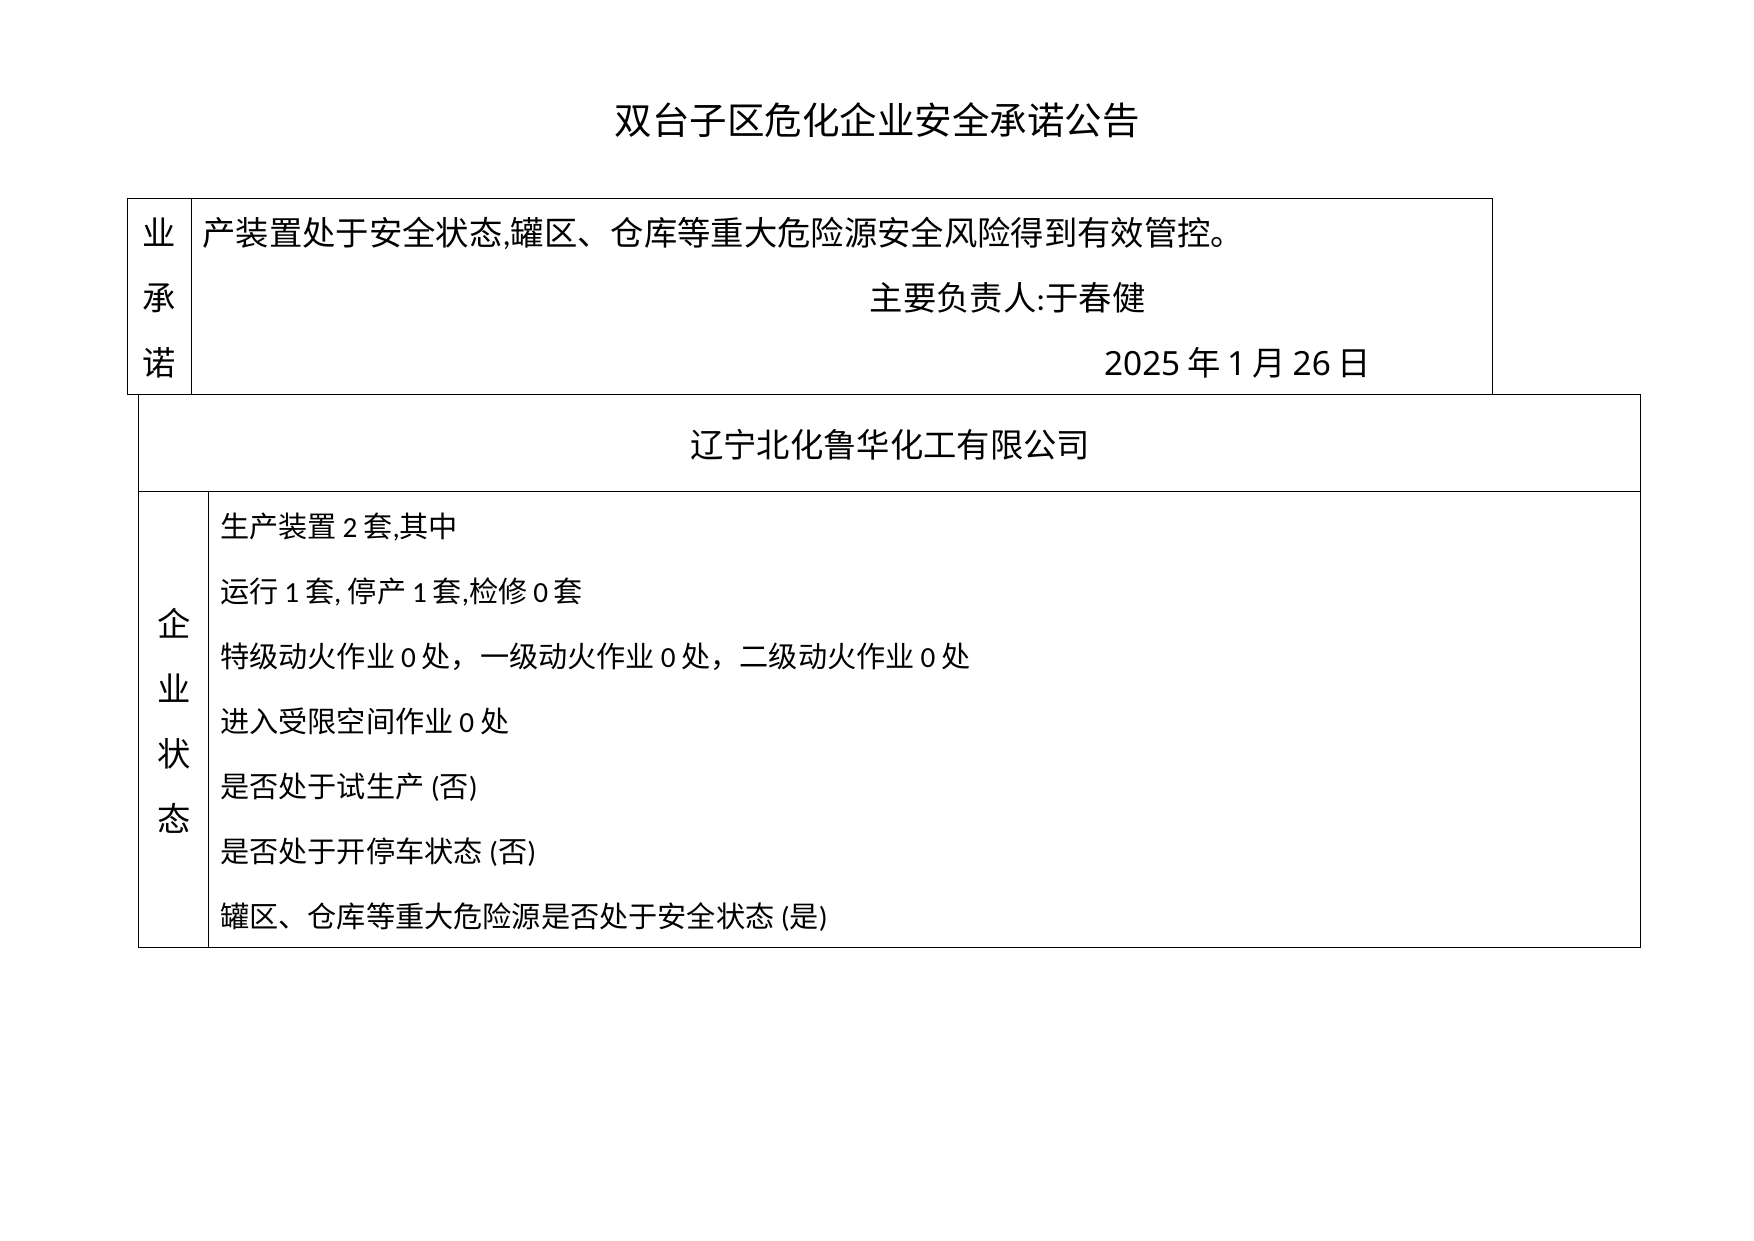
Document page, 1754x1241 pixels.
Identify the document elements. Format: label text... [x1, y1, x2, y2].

table_cell 企业状态 [139, 492, 208, 947]
table_cell 辽宁北化鲁华化工有限公司 [139, 395, 1640, 491]
table_cell 企业承诺 [128, 199, 191, 394]
table_cell 生产装置2套,其中 运行1套, 停产1套,检修0套 特级动火作业0处，一级动火作业0处，二级动火作业0处 进入受限空间作业0处 是否处于试生产 (否) 是否处于开停车状态 (否) 罐区、仓库等重大危险源是否处于安全状态 (是) [209, 492, 1640, 947]
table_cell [192, 199, 1492, 394]
